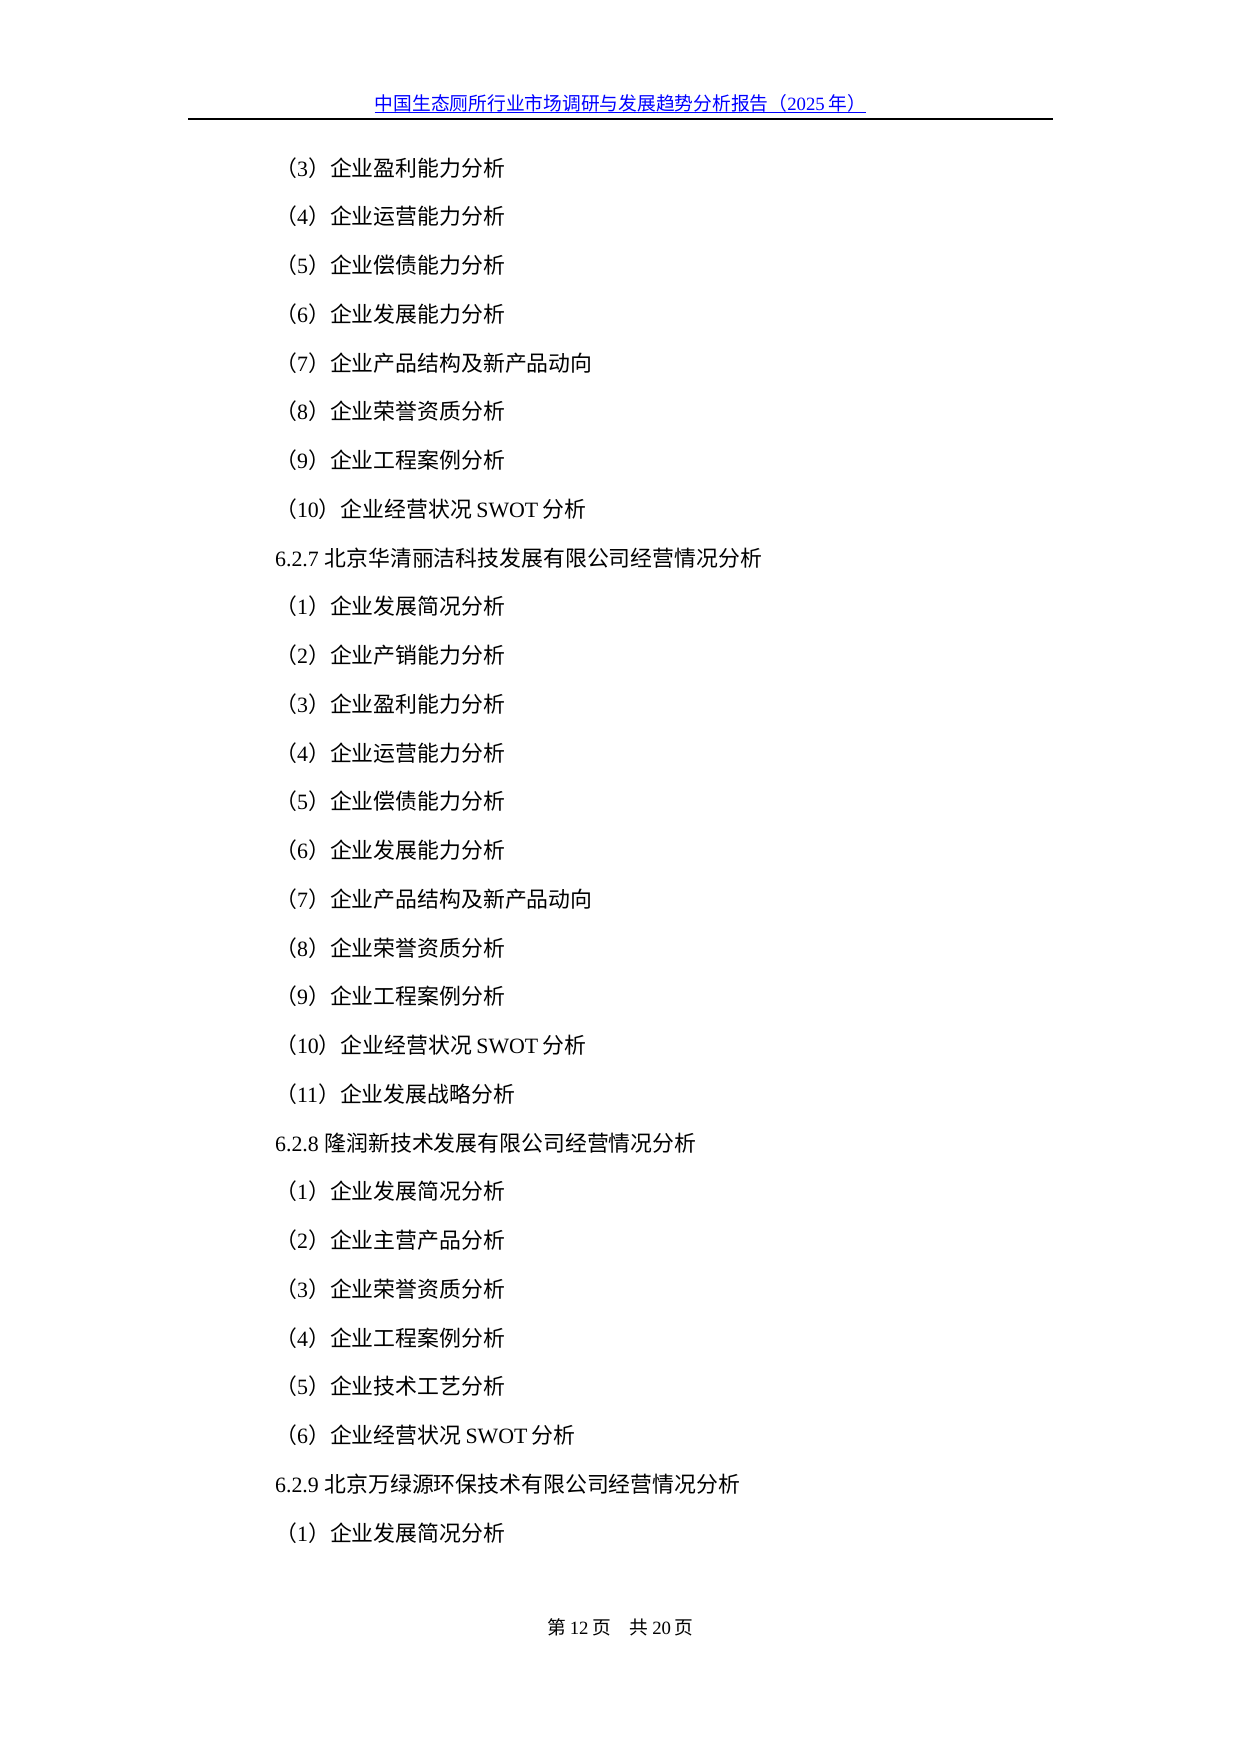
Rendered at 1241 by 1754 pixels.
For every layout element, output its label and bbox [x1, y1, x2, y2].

text [187, 150, 1053, 1548]
